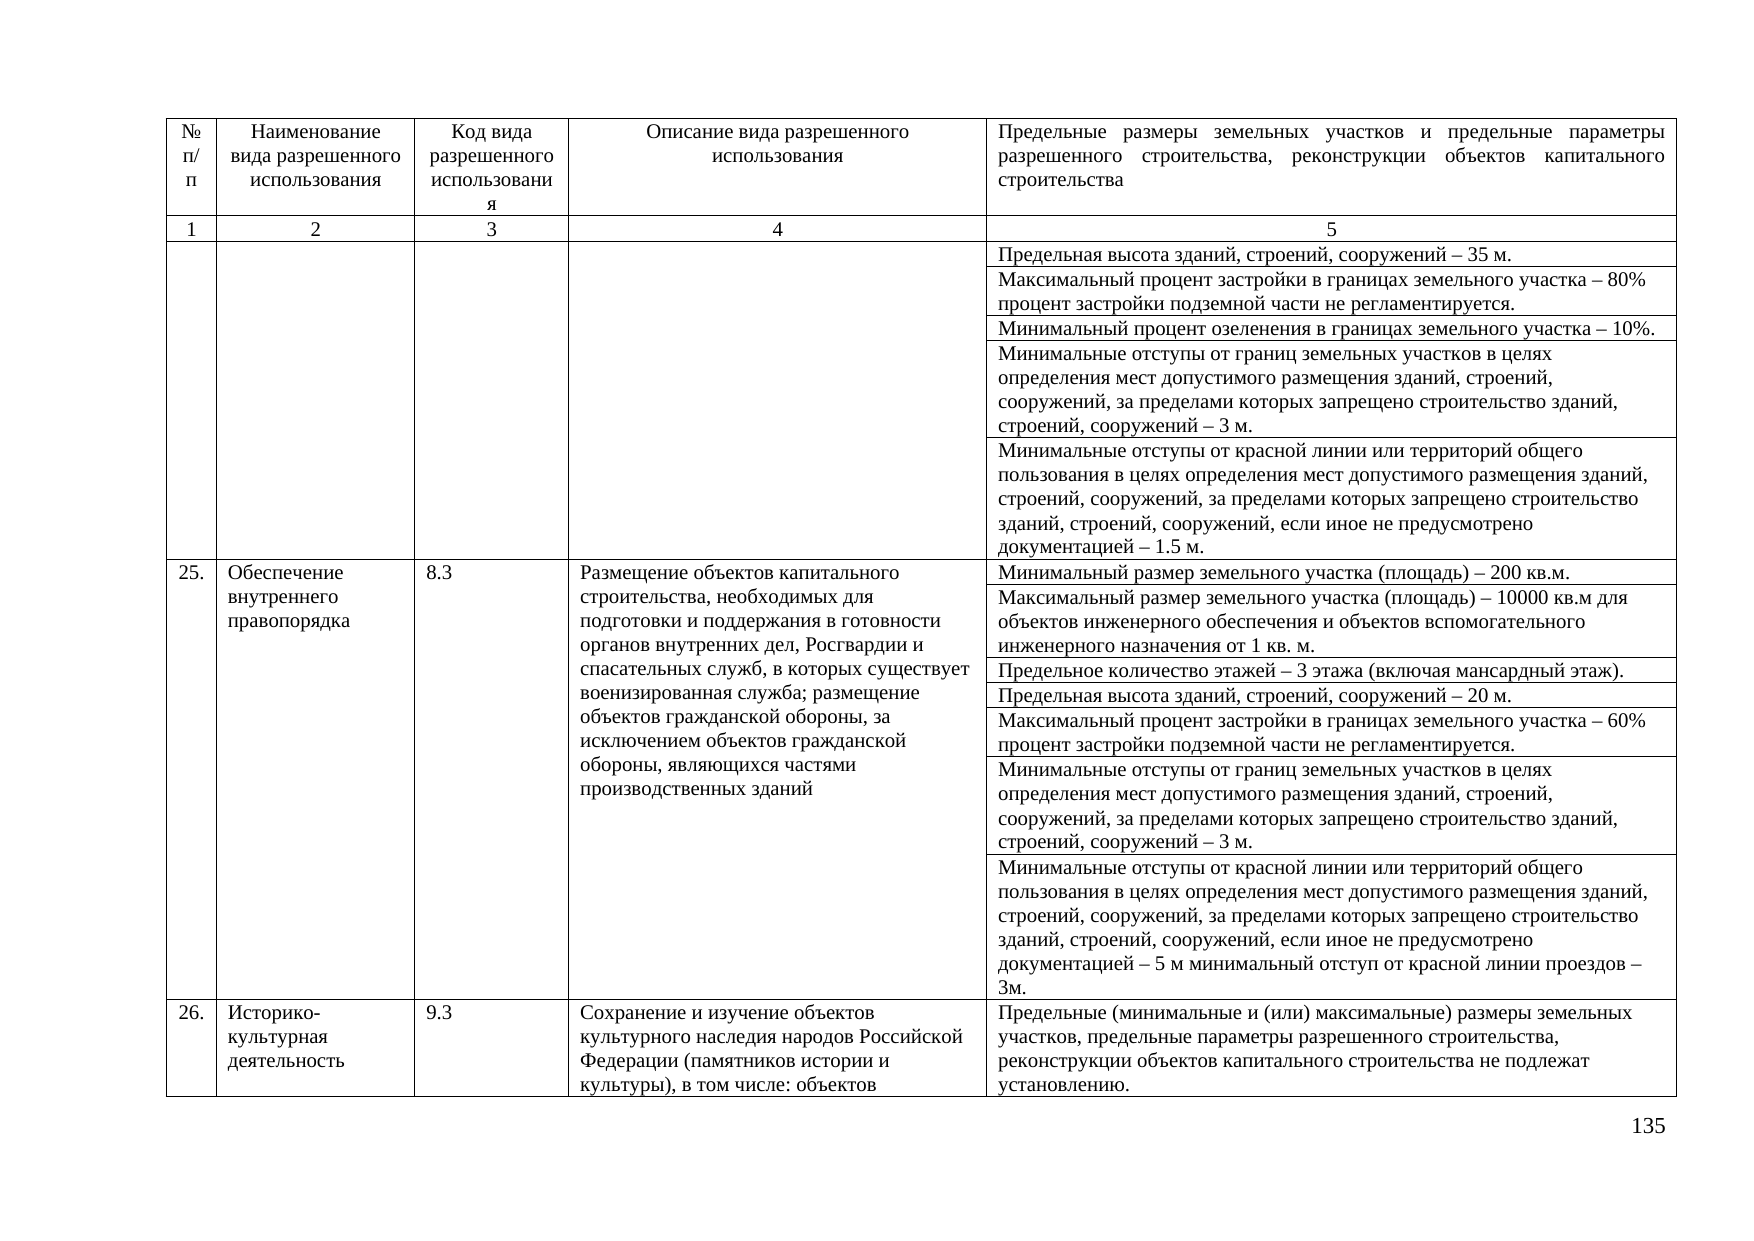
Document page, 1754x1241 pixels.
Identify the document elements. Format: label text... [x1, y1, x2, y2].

table_header № п/п [167, 119, 216, 215]
table_cell Минимальные отступы от красной линии или территорий общего пользования в целях определения мест допустимого размещения зданий, строений, сооружений, за пределами которых запрещено строительство зданий, строений, сооружений, если иное не предусмотрено документацией – 5 м минимальный отступ от красной линии проездов – 3м. [987, 855, 1676, 999]
table_cell Минимальный процент озеленения в границах земельного участка – 10%. [987, 316, 1676, 340]
table_cell 1 [167, 216, 216, 241]
table_cell 3 [415, 216, 568, 241]
table_cell 4 [569, 216, 986, 241]
table_cell Предельная высота зданий, строений, сооружений – 35 м. [987, 242, 1676, 266]
table_cell 26. [167, 1000, 216, 1096]
table_cell Размещение объектов капитального строительства, необходимых для подготовки и поддержания в готовности органов внутренних дел, Росгвардии и спасательных служб, в которых существует военизированная служба; размещение объектов гражданской обороны, за исключением объектов гражданской обороны, являющихся частями производственных зданий [569, 560, 986, 999]
table_cell Предельная высота зданий, строений, сооружений – 20 м. [987, 683, 1676, 707]
table_cell 25. [167, 560, 216, 999]
table_cell Историко-культурная деятельность [217, 1000, 414, 1096]
table_header Описание вида разрешенного использования [569, 119, 986, 215]
table_cell Обеспечение внутреннего правопорядка [217, 560, 414, 999]
table_cell 5 [987, 216, 1676, 241]
table_cell Максимальный размер земельного участка (площадь) – 10000 кв.м для объектов инженерного обеспечения и объектов вспомогательного инженерного назначения от 1 кв. м. [987, 585, 1676, 657]
table_cell Минимальные отступы от красной линии или территорий общего пользования в целях определения мест допустимого размещения зданий, строений, сооружений, за пределами которых запрещено строительство зданий, строений, сооружений, если иное не предусмотрено документацией – 1.5 м. [987, 438, 1676, 558]
table_cell Минимальный размер земельного участка (площадь) – 200 кв.м. [987, 560, 1676, 584]
table_header Наименование вида разрешенного использования [217, 119, 414, 215]
table_cell Предельное количество этажей – 3 этажа (включая мансардный этаж). [987, 658, 1676, 682]
table_cell Максимальный процент застройки в границах земельного участка – 80% процент застройки подземной части не регламентируется. [987, 267, 1676, 315]
table_cell Минимальные отступы от границ земельных участков в целях определения мест допустимого размещения зданий, строений, сооружений, за пределами которых запрещено строительство зданий, строений, сооружений – 3 м. [987, 341, 1676, 437]
table_header Предельные размеры земельных участков и предельные параметры разрешенного строительства, реконструкции объектов капитального строительства [987, 119, 1676, 215]
table_cell 8.3 [415, 560, 568, 999]
table_cell Максимальный процент застройки в границах земельного участка – 60% процент застройки подземной части не регламентируется. [987, 708, 1676, 756]
table_cell Минимальные отступы от границ земельных участков в целях определения мест допустимого размещения зданий, строений, сооружений, за пределами которых запрещено строительство зданий, строений, сооружений – 3 м. [987, 757, 1676, 853]
table_cell 9.3 [415, 1000, 568, 1096]
table_cell 2 [217, 216, 414, 241]
table_header Код вида разрешенного использования [415, 119, 568, 215]
